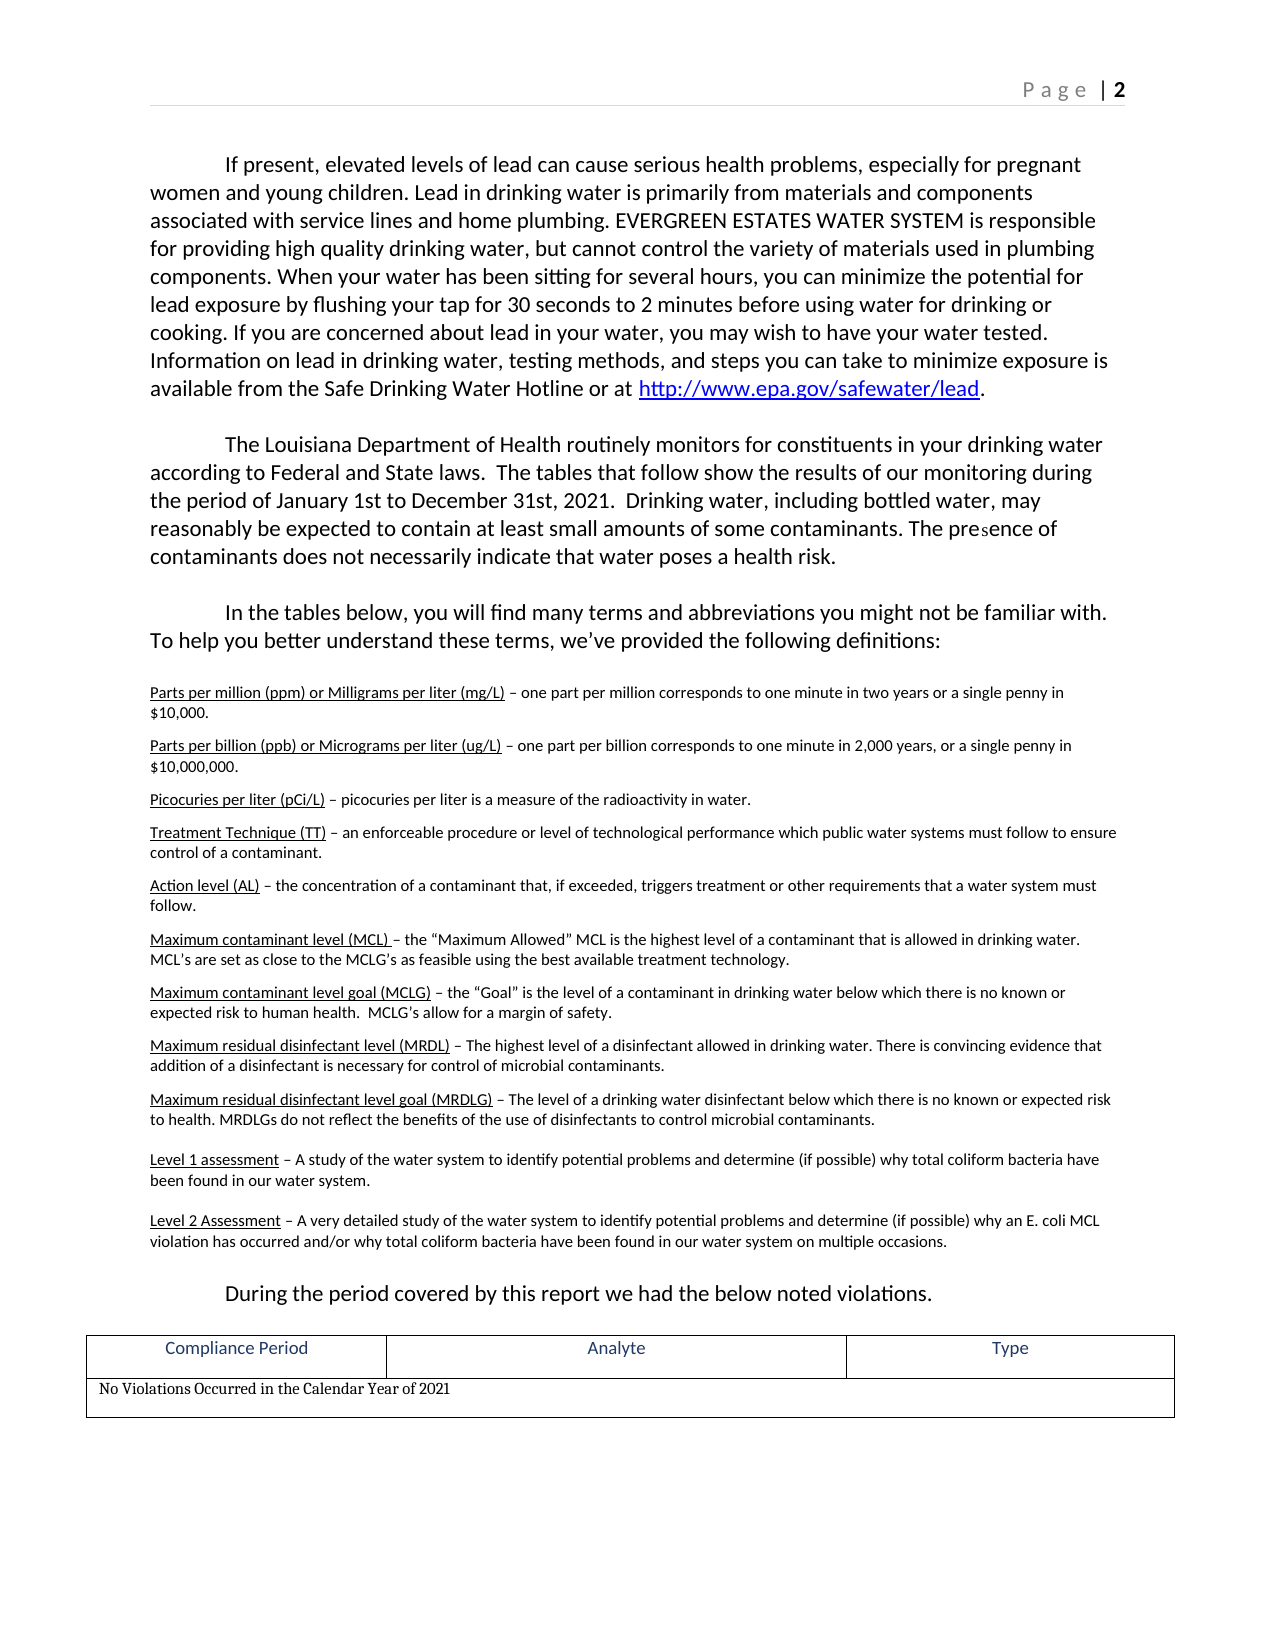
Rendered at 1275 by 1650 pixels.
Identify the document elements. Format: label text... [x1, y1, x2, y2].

text Action level (AL) – the concentration of a contaminant that, if exceeded, triggers treatment or other requirements that a water system must follow. [150, 875, 1125, 916]
text Level 2 Assessment – A very detailed study of the water system to identify potential problems and determine (if possible) why an E. coli MCL violation has occurred and/or why total coliform bacteria have been found in our water system on multiple occasions. [150, 1211, 1125, 1251]
text In the tables below, you will find many terms and abbreviations you might not be familiar with. To help you better understand these terms, we’ve provided the following definitions: [150, 598, 1125, 654]
table_header Type [847, 1336, 1174, 1378]
text Picocuries per liter (pCi/L) – picocuries per liter is a measure of the radioactivity in water. [150, 789, 1125, 809]
text Parts per billion (ppb) or Micrograms per liter (ug/L) – one part per billion corresponds to one minute in 2,000 years, or a single penny in $10,000,000. [150, 736, 1125, 776]
table_header Compliance Period [87, 1336, 386, 1378]
table_header Analyte [387, 1336, 846, 1378]
text Treatment Technique (TT) – an enforceable procedure or level of technological performance which public water systems must follow to ensure control of a contaminant. [150, 822, 1125, 863]
text During the period covered by this report we had the below noted violations. [150, 1279, 1125, 1307]
text Level 1 assessment – A study of the water system to identify potential problems and determine (if possible) why total coliform bacteria have been found in our water system. [150, 1150, 1125, 1190]
text Maximum residual disinfectant level goal (MRDLG) – The level of a drinking water disinfectant below which there is no known or expected risk to health. MRDLGs do not reflect the benefits of the use of disinfectants to control microbial contaminants. [150, 1089, 1125, 1129]
text Maximum contaminant level goal (MCLG) – the “Goal” is the level of a contaminant in drinking water below which there is no known or expected risk to human health. MCLG’s allow for a margin of safety. [150, 982, 1125, 1023]
text Maximum residual disinfectant level (MRDL) – The highest level of a disinfectant allowed in drinking water. There is convincing evidence that addition of a disinfectant is necessary for control of microbial contaminants. [150, 1035, 1125, 1076]
table_cell No Violations Occurred in the Calendar Year of 2021 [87, 1379, 1174, 1417]
text The Louisiana Department of Health routinely monitors for constituents in your drinking water according to Federal and State laws. The tables that follow show the results of our monitoring during the period of January 1st to December 31st, 2021. Drinking water, including bottled water, may reasonably be expected to contain at least small amounts of some contaminants. The presence of contaminants does not necessarily indicate that water poses a health risk. [150, 430, 1125, 570]
text If present, elevated levels of lead can cause serious health problems, especially for pregnant women and young children. Lead in drinking water is primarily from materials and components associated with service lines and home plumbing. EVERGREEN ESTATES WATER SYSTEM is responsible for providing high quality drinking water, but cannot control the variety of materials used in plumbing components. When your water has been sitting for several hours, you can minimize the potential for lead exposure by flushing your tap for 30 seconds to 2 minutes before using water for drinking or cooking. If you are concerned about lead in your water, you may wish to have your water tested. Information on lead in drinking water, testing methods, and steps you can take to minimize exposure is available from the Safe Drinking Water Hotline or at http://www.epa.gov/safewater/lead. [150, 150, 1125, 402]
text Parts per million (ppm) or Milligrams per liter (mg/L) – one part per million corresponds to one minute in two years or a single penny in $10,000. [150, 682, 1125, 723]
text Maximum contaminant level (MCL) – the “Maximum Allowed” MCL is the highest level of a contaminant that is allowed in drinking water. MCL’s are set as close to the MCLG’s as feasible using the best available treatment technology. [150, 929, 1125, 969]
